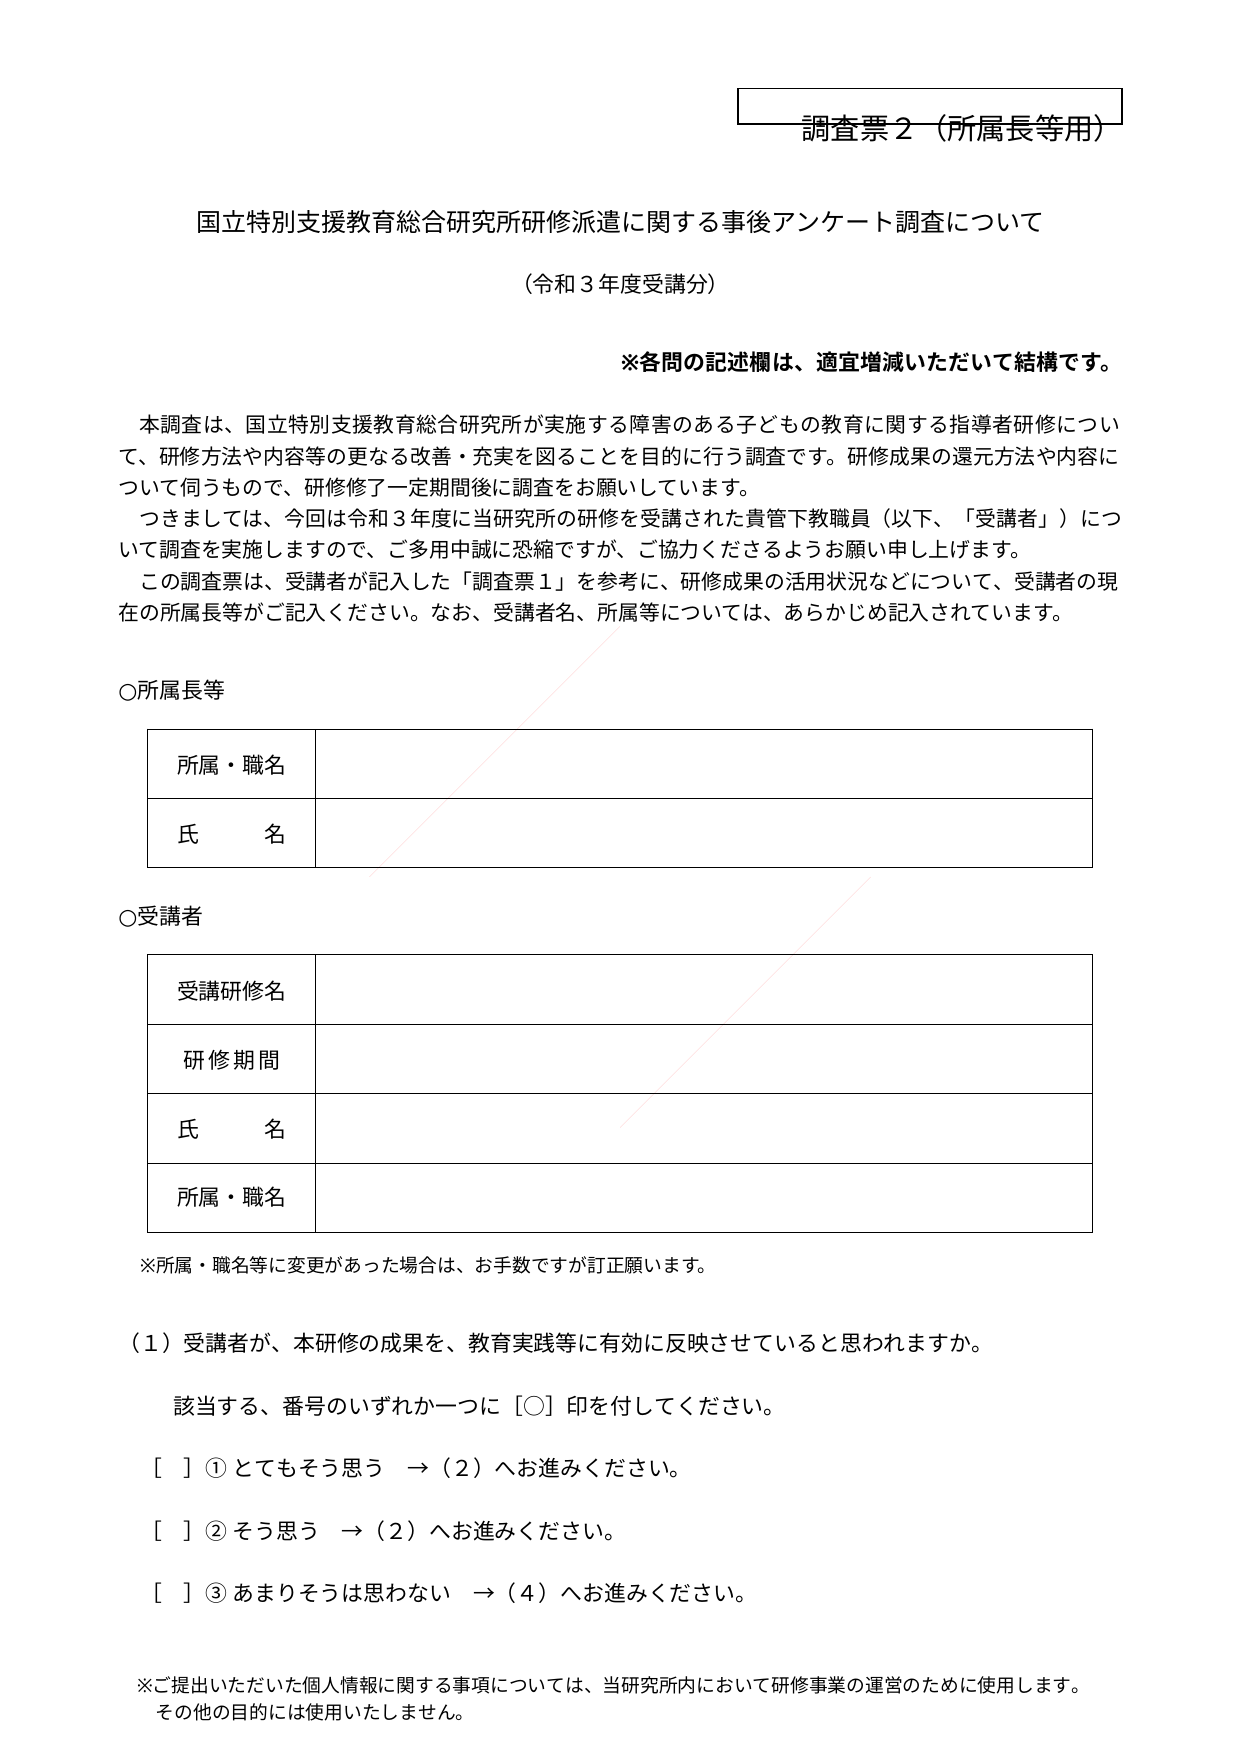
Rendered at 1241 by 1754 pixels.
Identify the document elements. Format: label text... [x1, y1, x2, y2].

text 本調査は、国立特別支援教育総合研究所が実施する障害のある子どもの教育に関する指導者研修について、研修方法や内容等の更なる改善・充実を図ることを目的に行う調査です。研修成果の還元方法や内容について伺うもので、研修修了一定期間後に調査をお願いしています。 [118, 408, 1122, 502]
table_header [316, 955, 1092, 1024]
text ○受講者 [118, 884, 1122, 946]
table_cell 氏 名 [148, 1094, 315, 1162]
table_cell 所属・職名 [148, 1164, 315, 1232]
text つきましては、今回は令和３年度に当研究所の研修を受講された貴管下教職員（以下、「受講者」）について調査を実施しますので、ご多用中誠に恐縮ですが、ご協力くださるようお願い申し上げます。 [118, 502, 1122, 564]
table_header 所属・職名 [148, 730, 315, 798]
table_cell [316, 1094, 1092, 1162]
text ※各問の記述欄は、適宜増減いただいて結構です。 [118, 330, 1122, 393]
text 国立特別支援教育総合研究所研修派遣に関する事後アンケート調査について [118, 189, 1122, 252]
text この調査票は、受講者が記入した「調査票１」を参考に、研修成果の活用状況などについて、受講者の現在の所属長等がご記入ください。なお、受講者名、所属等については、あらかじめ記入されています。 [118, 564, 1122, 627]
text 該当する、番号のいずれか一つに［○］印を付してください。 [173, 1373, 1122, 1436]
table_cell [316, 799, 1092, 867]
table_header 受講研修名 [148, 955, 315, 1024]
text ※所属・職名等に変更があった場合は、お手数ですが訂正願います。 [140, 1248, 1122, 1280]
text ［ ］② そう思う →（２）へお進みください。 [140, 1498, 1122, 1561]
text （１）受講者が、本研修の成果を、教育実践等に有効に反映させていると思われますか。 [118, 1311, 1122, 1373]
text ［ ］① とてもそう思う →（２）へお進みください。 [140, 1436, 1122, 1498]
text ［ ］③ あまりそうは思わない →（４）へお進みください。 [140, 1561, 1122, 1623]
text （令和３年度受講分） [118, 252, 1122, 314]
text 調査票２（所属長等用） [118, 96, 1122, 158]
table_cell [316, 1025, 1092, 1093]
text ○所属長等 [118, 658, 1122, 721]
table_cell [316, 1164, 1092, 1232]
table_header [316, 730, 1092, 798]
table_cell 研修期間 [148, 1025, 315, 1093]
table_cell 氏 名 [148, 799, 315, 867]
